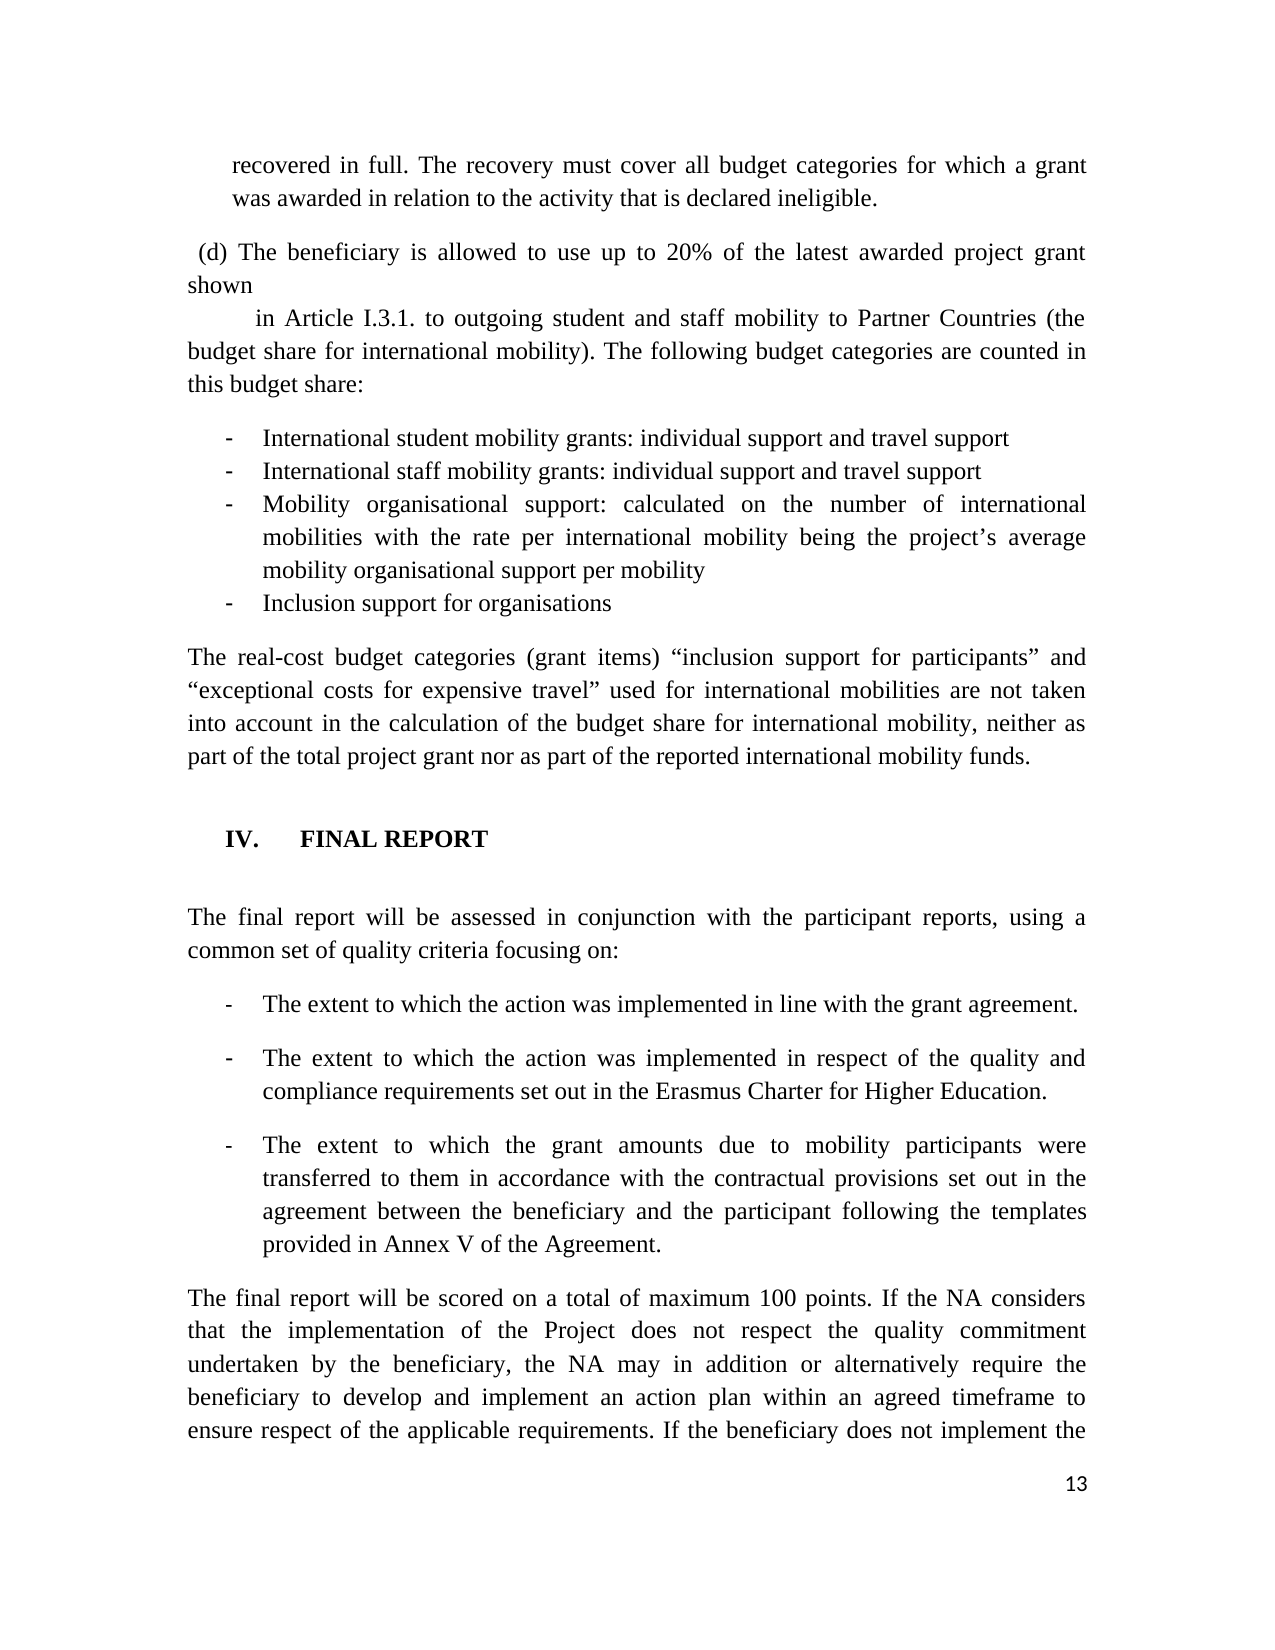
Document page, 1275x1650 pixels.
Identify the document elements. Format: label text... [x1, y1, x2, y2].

list The extent to which the action was implemented in line with the grant agreement. [225, 989, 1087, 1018]
subtitle FINAL REPORT [225, 824, 1087, 853]
text The real-cost budget categories (grant items) “inclusion support for participants” and “exceptional costs for expensive travel” used for international mobilities are not taken into account in the calculation of the budget share for international mobility, neither as part of the total project grant nor as part of the reported international mobility funds. [187, 642, 1087, 770]
text The final report will be assessed in conjunction with the participant reports, using a common set of quality criteria focusing on: [187, 902, 1087, 964]
list Inclusion support for organisations [225, 588, 1087, 617]
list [194, 150, 1087, 212]
list Mobility organisational support: calculated on the number of international mobilities with the rate per international mobility being the project’s average mobility organisational support per mobility [225, 489, 1087, 584]
list International staff mobility grants: individual support and travel support [225, 456, 1087, 485]
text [187, 1283, 1087, 1443]
text (d) The beneficiary is allowed to use up to 20% of the latest awarded project grant shown in Article I.3.1. to outgoing student and staff mobility to Partner Countries (the budget share for international mobility). The following budget categories are counted in this budget share: [187, 237, 1087, 398]
list The extent to which the action was implemented in respect of the quality and compliance requirements set out in the Erasmus Charter for Higher Education. [225, 1043, 1087, 1104]
list The extent to which the grant amounts due to mobility participants were transferred to them in accordance with the contractual provisions set out in the agreement between the beneficiary and the participant following the templates provided in Annex V of the Agreement. [225, 1130, 1087, 1257]
list International student mobility grants: individual support and travel support [225, 423, 1087, 452]
